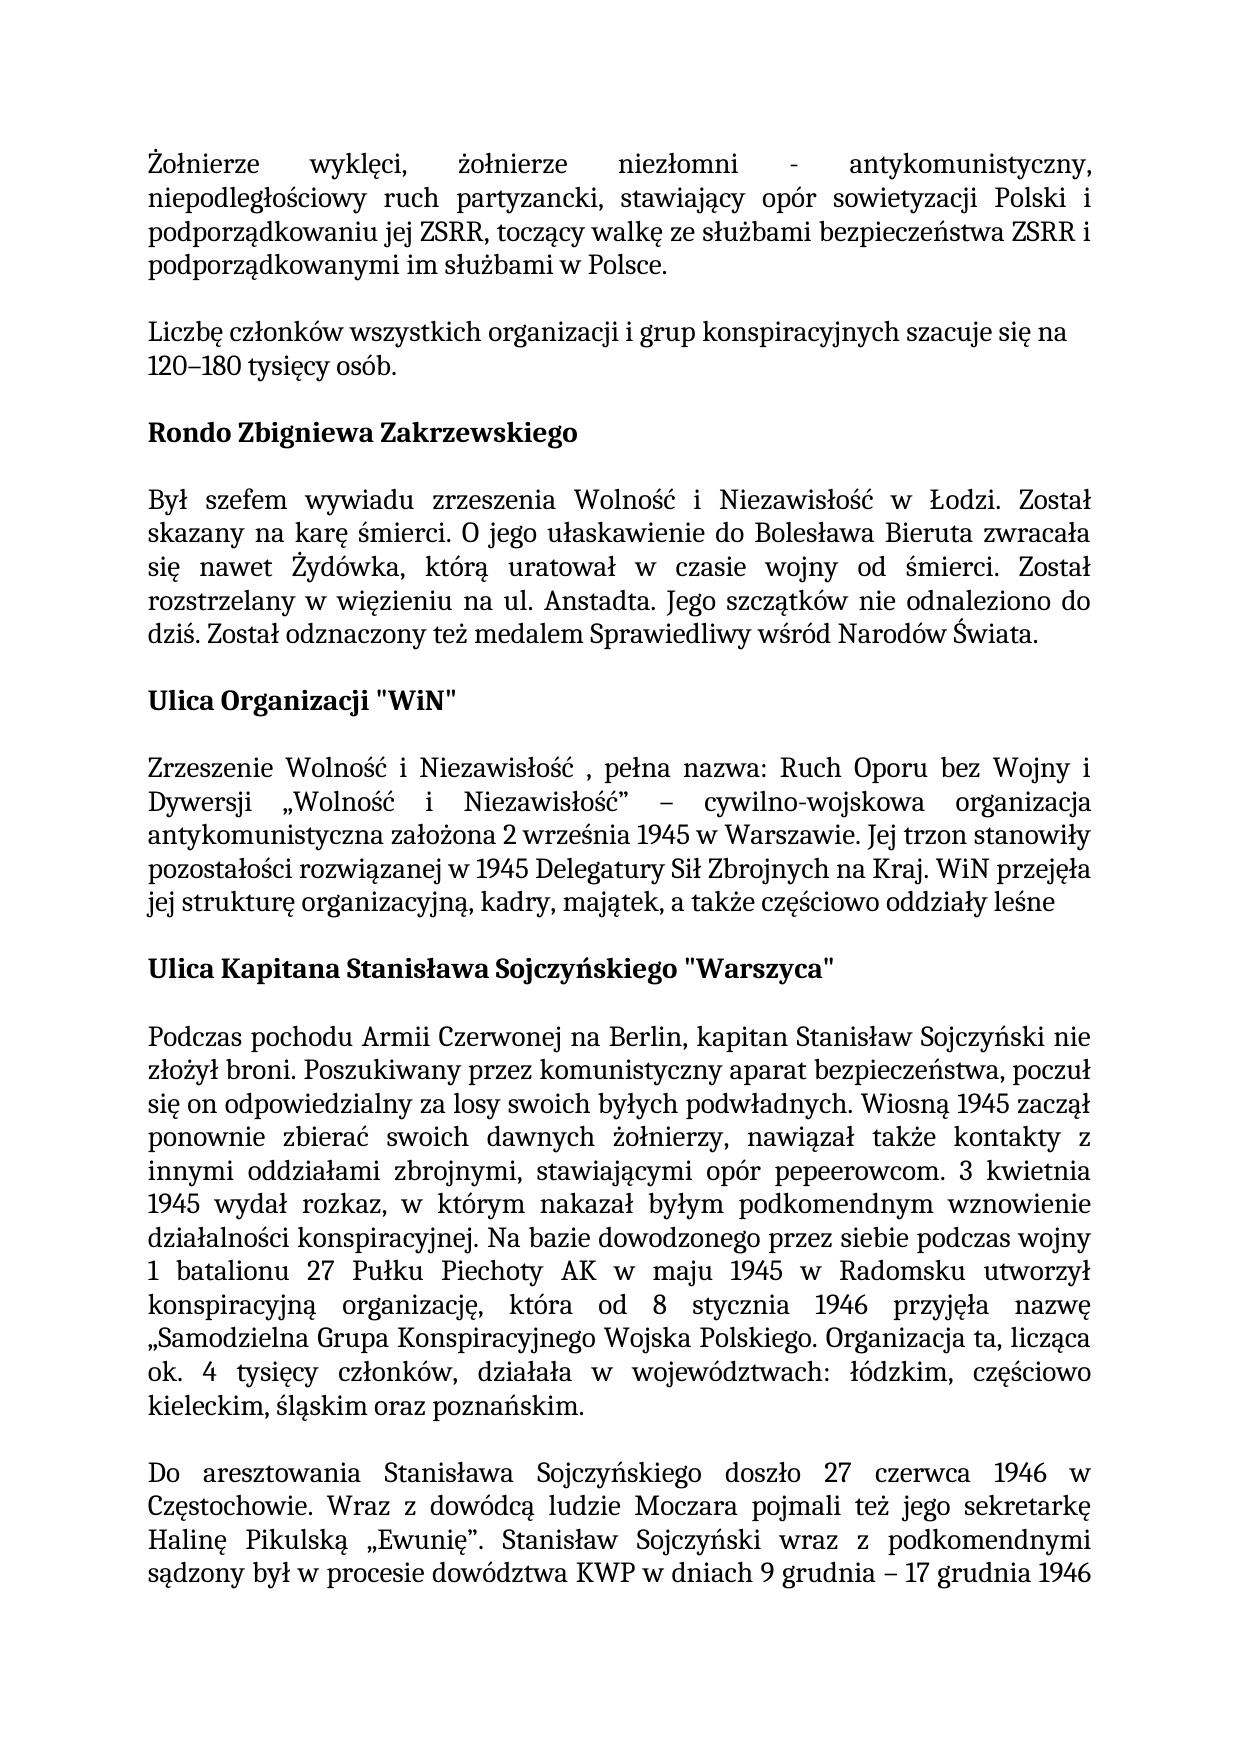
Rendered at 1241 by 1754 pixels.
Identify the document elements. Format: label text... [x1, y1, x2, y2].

text Rondo Zbigniewa Zakrzewskiego [148, 416, 1093, 449]
text Podczas pochodu Armii Czerwonej na Berlin, kapitan Stanisław Sojczyński nie złożył broni. Poszukiwany przez komunistyczny aparat bezpieczeństwa, poczuł się on odpowiedzialny za losy swoich byłych podwładnych. Wiosną 1945 zaczął ponownie zbierać swoich dawnych żołnierzy, nawiązał także kontakty z innymi oddziałami zbrojnymi, stawiającymi opór pepeerowcom. 3 kwietnia 1945 wydał rozkaz, w którym nakazał byłym podkomendnym wznowienie działalności konspiracyjnej. Na bazie dowodzonego przez siebie podczas wojny 1 batalionu 27 Pułku Piechoty AK w maju 1945 w Radomsku utworzył konspiracyjną organizację, która od 8 stycznia 1946 przyjęła nazwę „Samodzielna Grupa Konspiracyjnego Wojska Polskiego. Organizacja ta, licząca ok. 4 tysięcy członków, działała w województwach: łódzkim, częściowo kieleckim, śląskim oraz poznańskim. [148, 1020, 1093, 1422]
text Liczbę członków wszystkich organizacji i grup konspiracyjnych szacuje się na 120–180 tysięcy osób. [148, 315, 1093, 382]
text Żołnierze wyklęci, żołnierze niezłomni - antykomunistyczny, niepodległościowy ruch partyzancki, stawiający opór sowietyzacji Polski i podporządkowaniu jej ZSRR, toczący walkę ze służbami bezpieczeństwa ZSRR i podporządkowanymi im służbami w Polsce. [148, 148, 1093, 282]
text Ulica Kapitana Stanisława Sojczyńskiego "Warszyca" [148, 953, 1093, 986]
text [148, 1456, 1093, 1590]
text Zrzeszenie Wolność i Niezawisłość , pełna nazwa: Ruch Oporu bez Wojny i Dywersji „Wolność i Niezawisłość” – cywilno-wojskowa organizacja antykomunistyczna założona 2 września 1945 w Warszawie. Jej trzon stanowiły pozostałości rozwiązanej w 1945 Delegatury Sił Zbrojnych na Kraj. WiN przejęła jej strukturę organizacyjną, kadry, majątek, a także częściowo oddziały leśne [148, 751, 1093, 919]
text Ulica Organizacji "WiN" [148, 684, 1093, 718]
text Był szefem wywiadu zrzeszenia Wolność i Niezawisłość w Łodzi. Został skazany na karę śmierci. O jego ułaskawienie do Bolesława Bieruta zwracała się nawet Żydówka, którą uratował w czasie wojny od śmierci. Został rozstrzelany w więzieniu na ul. Anstadta. Jego szczątków nie odnaleziono do dziś. Został odznaczony też medalem Sprawiedliwy wśród Narodów Świata. [148, 483, 1093, 651]
